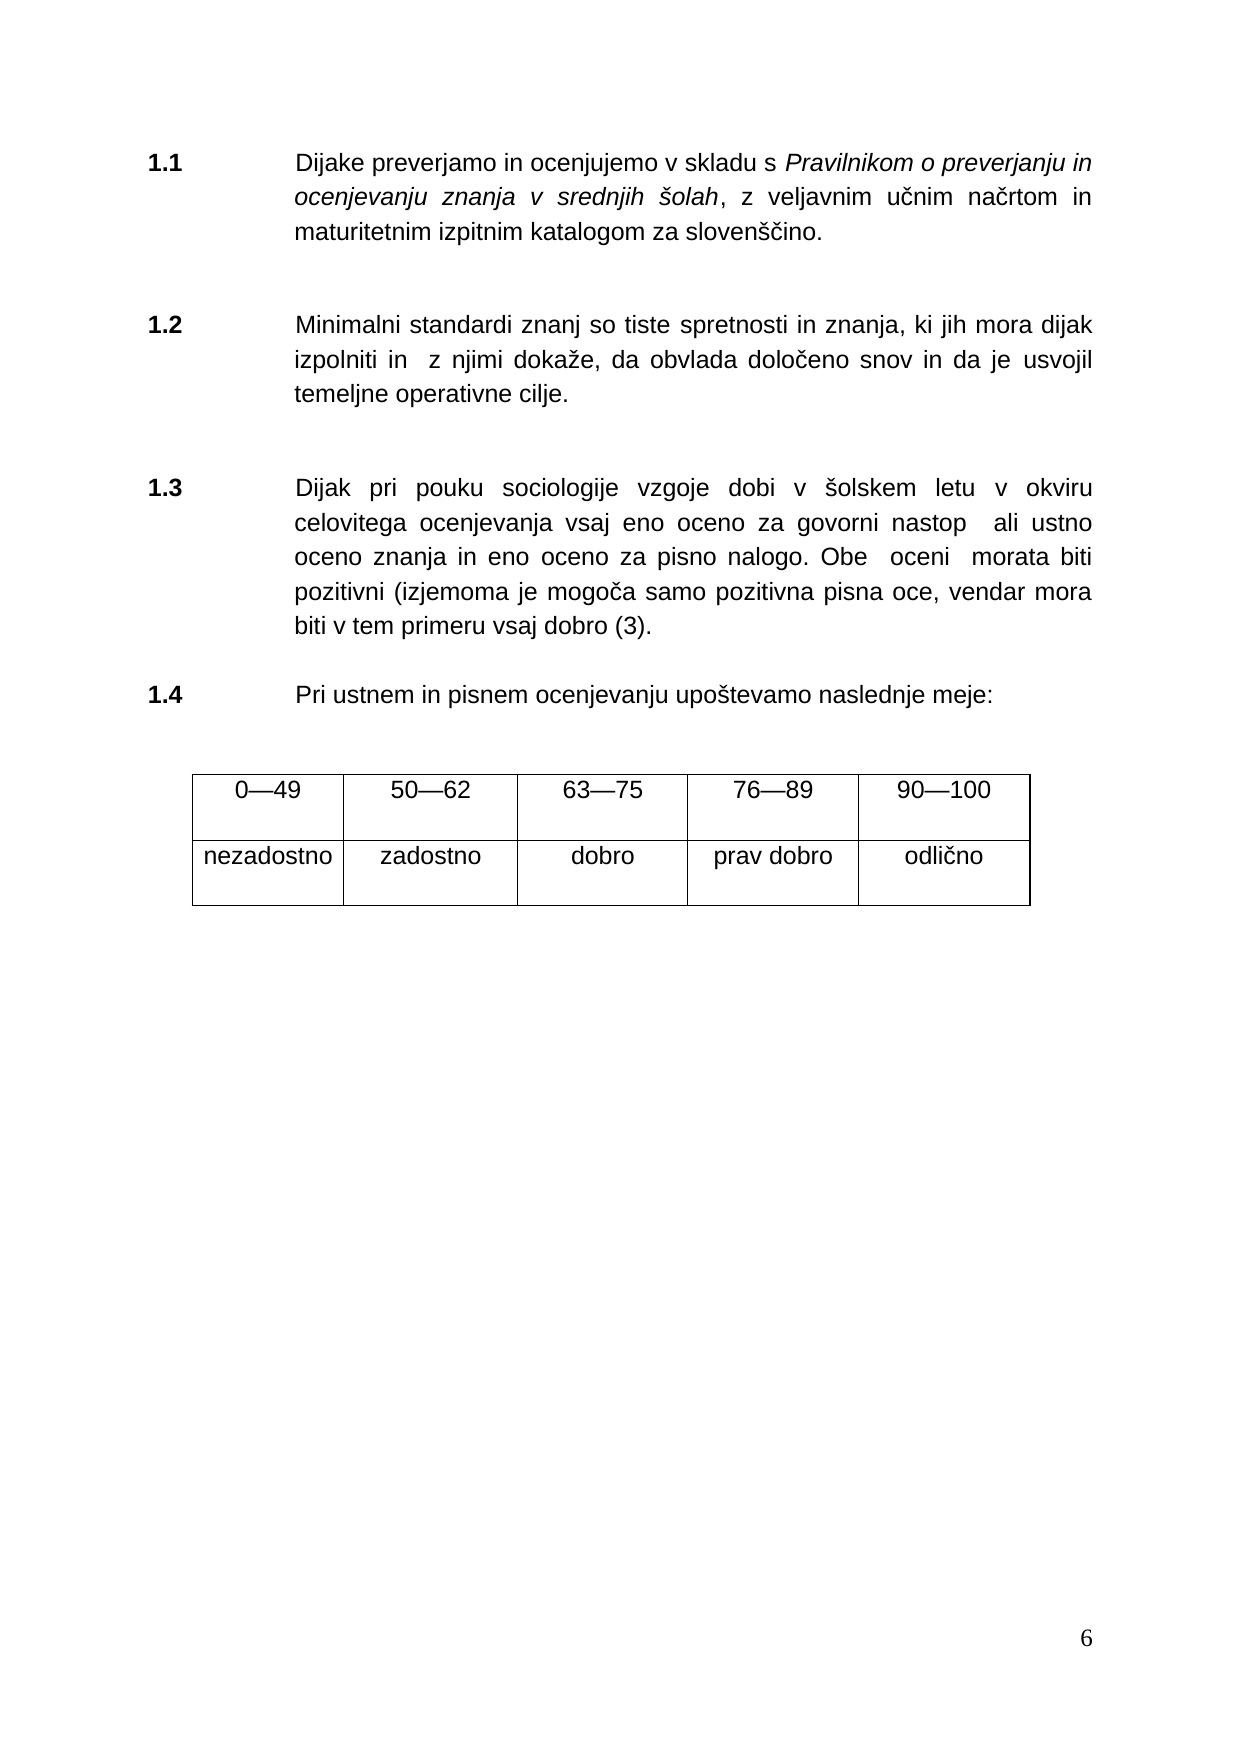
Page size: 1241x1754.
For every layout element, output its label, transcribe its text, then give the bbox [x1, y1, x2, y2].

table_cell odlično [859, 841, 1029, 905]
table_cell nezadostno [193, 841, 343, 905]
table_header 0—49 [193, 775, 343, 839]
text 1.1 Dijake preverjamo in ocenjujemo v skladu s Pravilnikom o preverjanju in ocenjevanju znanja v srednjih šolah, z veljavnim učnim načrtom in maturitetnim izpitnim katalogom za slovenščino. [148, 148, 1093, 245]
text 1.2 Minimalni standardi znanj so tiste spretnosti in znanja, ki jih mora dijak izpolniti in z njimi dokaže, da obvlada določeno snov in da je usvojil temeljne operativne cilje. [148, 311, 1093, 408]
table_cell prav dobro [688, 841, 858, 905]
text 1.4 Pri ustnem in pisnem ocenjevanju upoštevamo naslednje meje: [148, 680, 1093, 709]
text 1.3 Dijak pri pouku sociologije vzgoje dobi v šolskem letu v okviru celovitega ocenjevanja vsaj eno oceno za govorni nastop ali ustno oceno znanja in eno oceno za pisno nalogo. Obe oceni morata biti pozitivni (izjemoma je mogoča samo pozitivna pisna oce, vendar mora biti v tem primeru vsaj dobro (3). [148, 473, 1093, 640]
table_header 76—89 [688, 775, 858, 839]
table_cell zadostno [344, 841, 517, 905]
table_header 90—100 [859, 775, 1029, 839]
table_header 63—75 [518, 775, 687, 839]
table_header 50—62 [344, 775, 517, 839]
table_cell dobro [518, 841, 687, 905]
